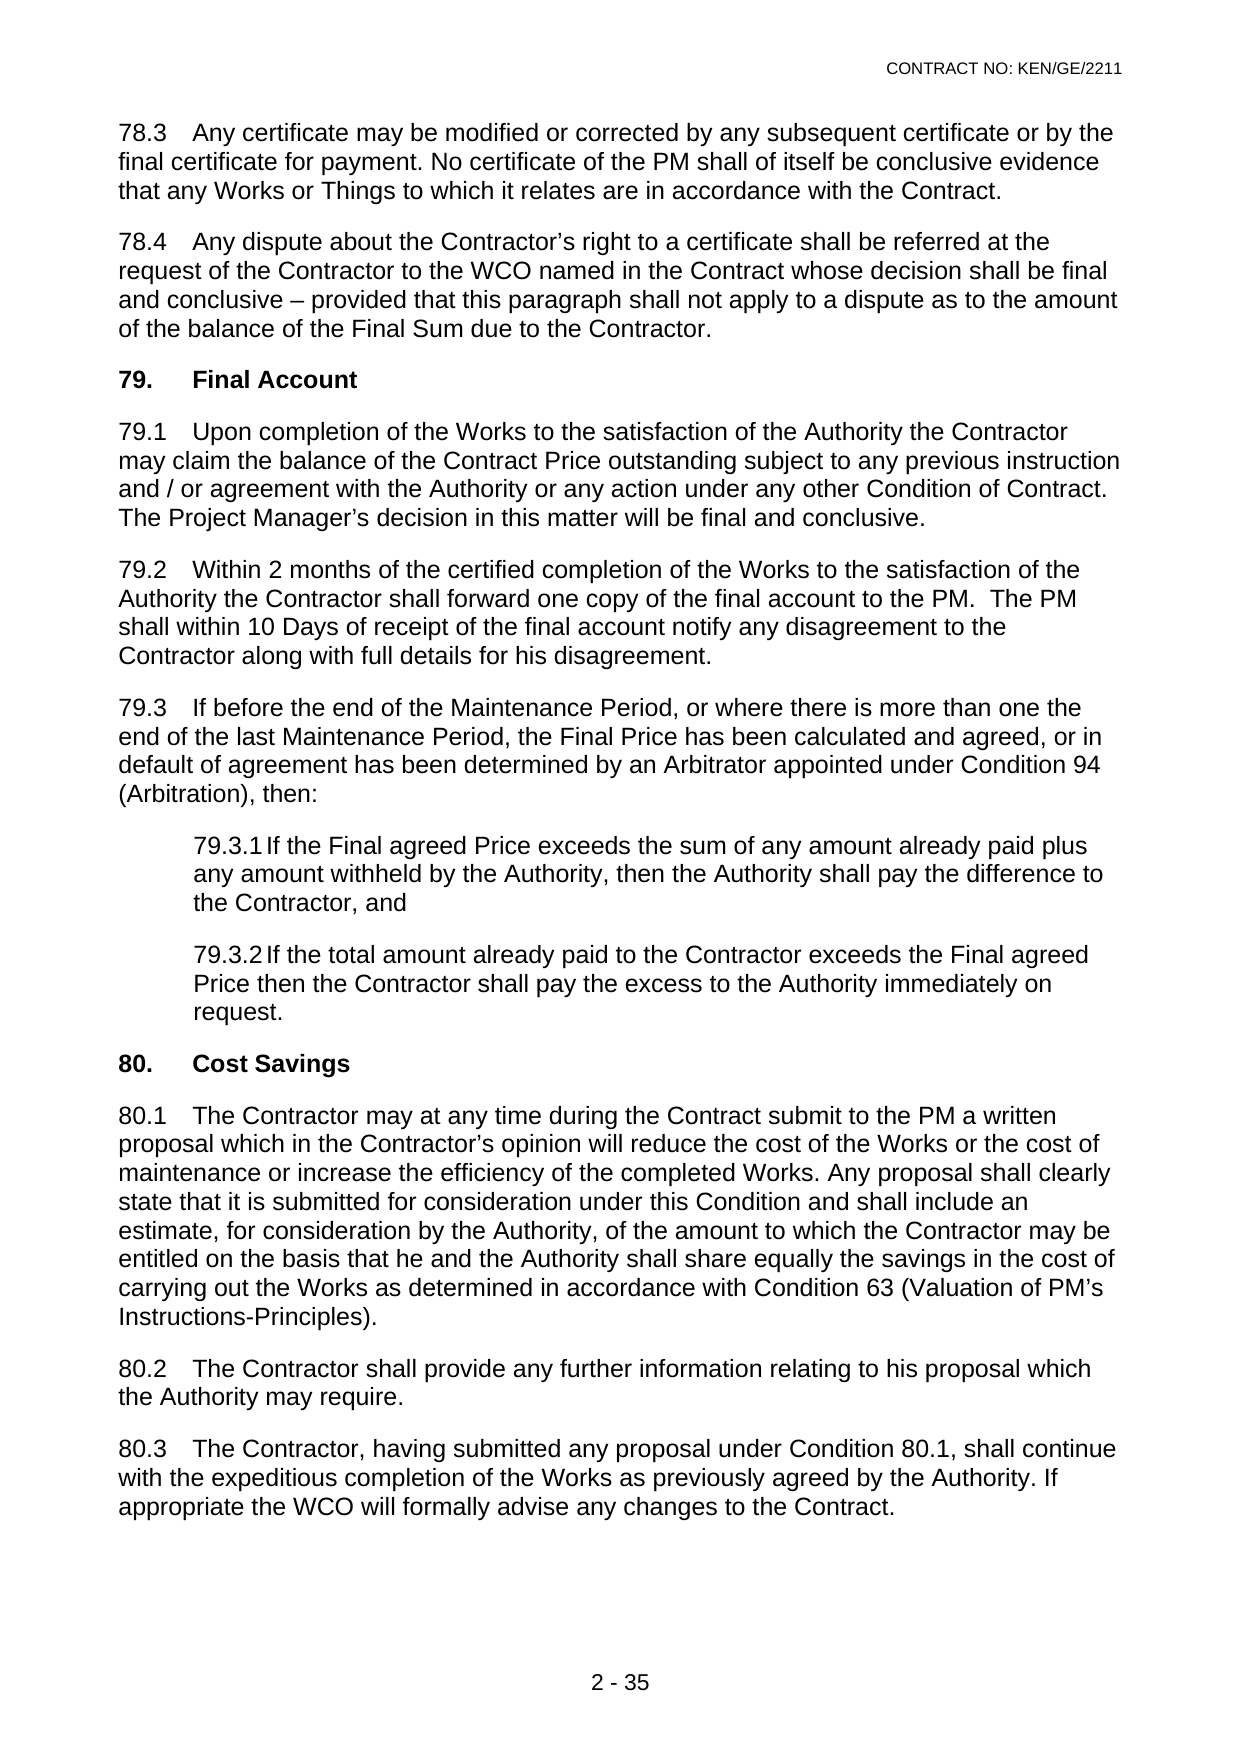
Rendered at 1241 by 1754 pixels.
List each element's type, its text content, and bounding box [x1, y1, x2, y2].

text 79.3.1 If the Final agreed Price exceeds the sum of any amount already paid plus any amount withheld by the Authority, then the Authority shall pay the difference to the Contractor, and [193, 831, 1122, 917]
text 78.3 Any certificate may be modified or corrected by any subsequent certificate or by the final certificate for payment. No certificate of the PM shall of itself be conclusive evidence that any Works or Things to which it relates are in accordance with the Contract. [118, 118, 1122, 204]
text 79.3 If before the end of the Maintenance Period, or where there is more than one the end of the last Maintenance Period, the Final Price has been calculated and agreed, or in default of agreement has been determined by an Arbitrator appointed under Condition 94 (Arbitration), then: [118, 693, 1122, 808]
text 80.3 The Contractor, having submitted any proposal under Condition 80.1, shall continue with the expeditious completion of the Works as previously agreed by the Authority. If appropriate the WCO will formally advise any changes to the Contract. [118, 1434, 1122, 1520]
text 79.3.2 If the total amount already paid to the Contractor exceeds the Final agreed Price then the Contractor shall pay the excess to the Authority immediately on request. [193, 940, 1122, 1026]
text 80.1 The Contractor may at any time during the Contract submit to the PM a written proposal which in the Contractor’s opinion will reduce the cost of the Works or the cost of maintenance or increase the efficiency of the completed Works. Any proposal shall clearly state that it is submitted for consideration under this Condition and shall include an estimate, for consideration by the Authority, of the amount to which the Contractor may be entitled on the basis that he and the Authority shall share equally the savings in the cost of carrying out the Works as determined in accordance with Condition 63 (Valuation of PM’s Instructions-Principles). [118, 1101, 1122, 1331]
text 79. Final Account [118, 365, 1122, 394]
text 79.2 Within 2 months of the certified completion of the Works to the satisfaction of the Authority the Contractor shall forward one copy of the final account to the PM. The PM shall within 10 Days of receipt of the final account notify any disagreement to the Contractor along with full details for his disagreement. [118, 555, 1122, 670]
text 80. Cost Savings [118, 1049, 1122, 1078]
text 78.4 Any dispute about the Contractor’s right to a certificate shall be referred at the request of the Contractor to the WCO named in the Contract whose decision shall be final and conclusive – provided that this paragraph shall not apply to a dispute as to the amount of the balance of the Final Sum due to the Contractor. [118, 227, 1122, 342]
text 79.1 Upon completion of the Works to the satisfaction of the Authority the Contractor may claim the balance of the Contract Price outstanding subject to any previous instruction and / or agreement with the Authority or any action under any other Condition of Contract. The Project Manager’s decision in this matter will be final and conclusive. [118, 417, 1122, 532]
text 80.2 The Contractor shall provide any further information relating to his proposal which the Authority may require. [118, 1353, 1122, 1411]
